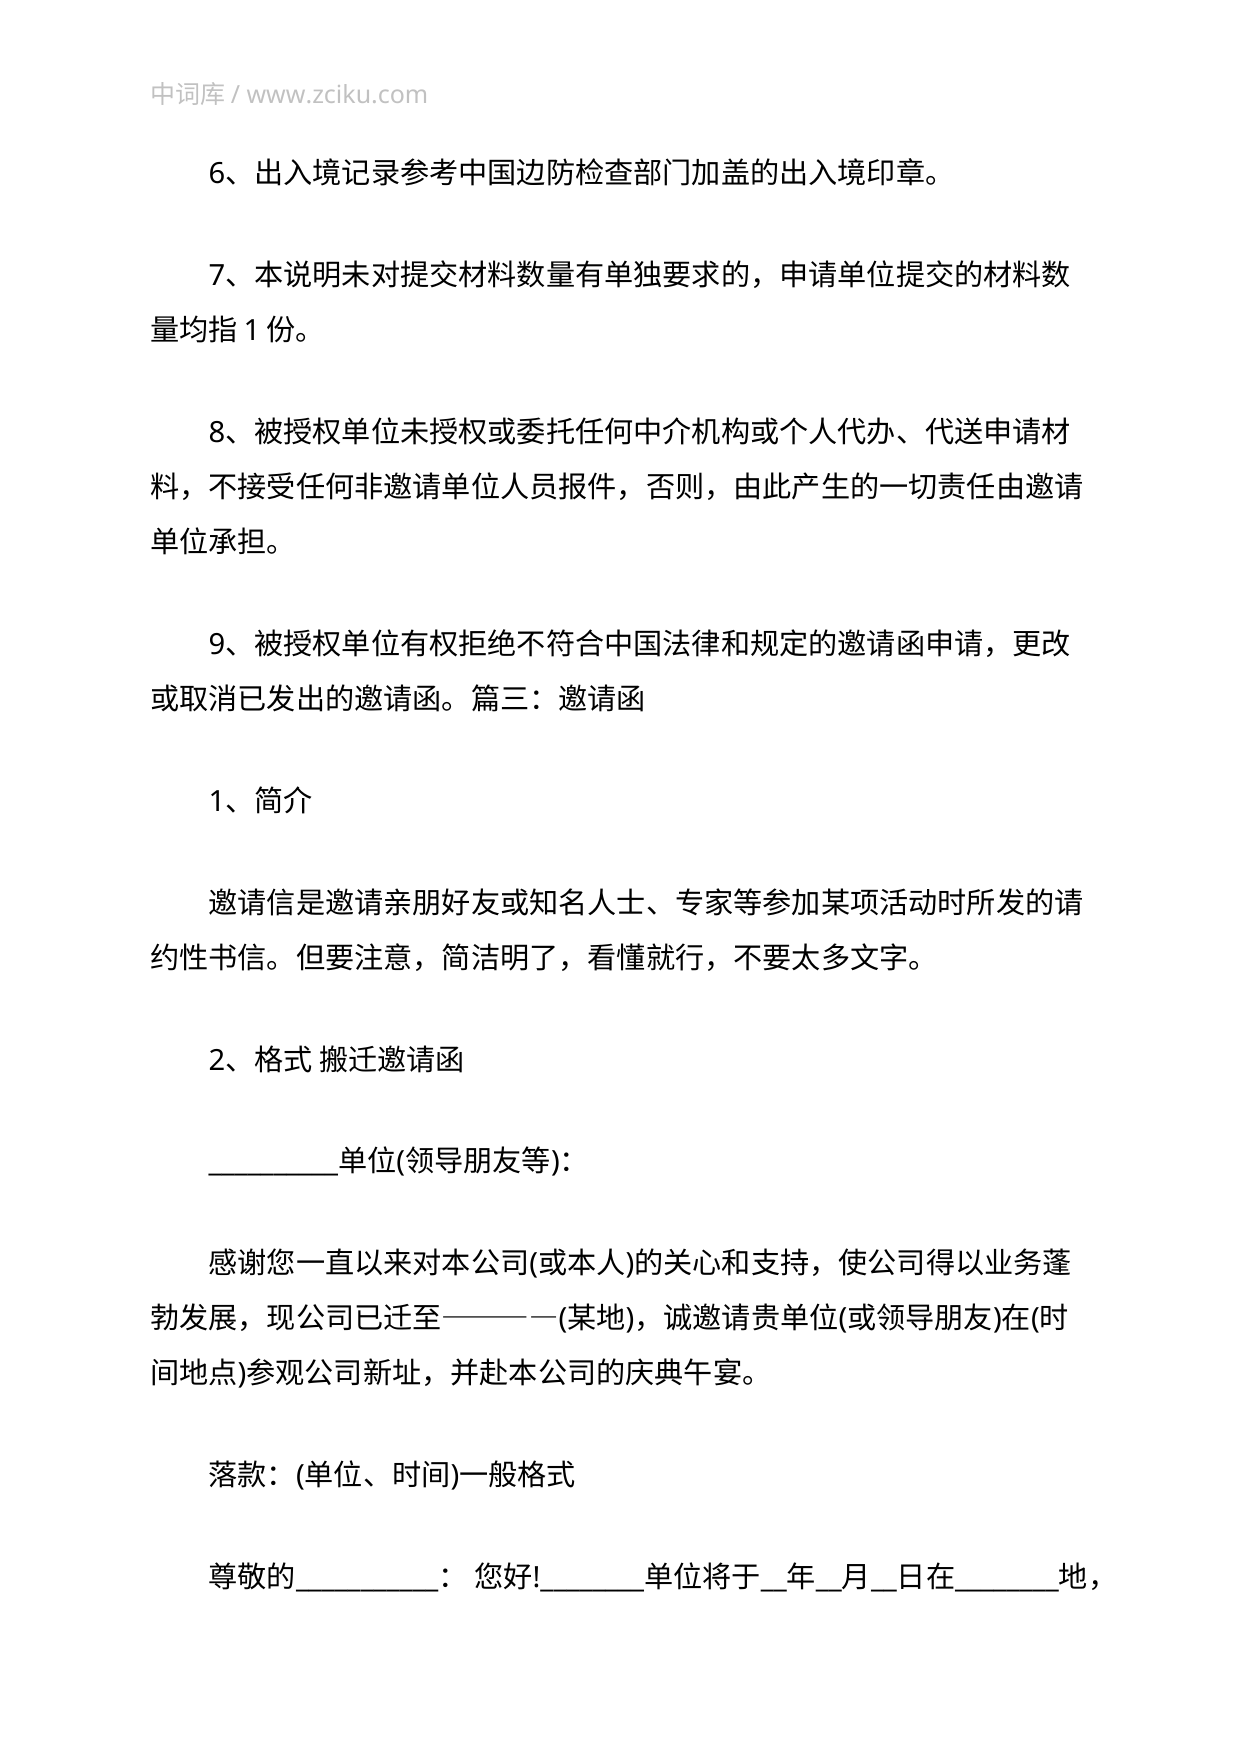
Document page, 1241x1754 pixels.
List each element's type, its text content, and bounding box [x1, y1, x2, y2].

text 邀请信是邀请亲朋好友或知名人士、专家等参加某项活动时所发的请约性书信。但要注意，简洁明了，看懂就行，不要太多文字。 [150, 879, 1090, 977]
text 2、格式 搬迁邀请函 [150, 1036, 1090, 1078]
text 6、出入境记录参考中国边防检查部门加盖的出入境印章。 [150, 150, 1090, 192]
text __________单位(领导朋友等)： [150, 1138, 1090, 1180]
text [150, 1554, 1090, 1596]
text 9、被授权单位有权拒绝不符合中国法律和规定的邀请函申请，更改或取消已发出的邀请函。篇三：邀请函 [150, 621, 1090, 718]
text 落款：(单位、时间)一般格式 [150, 1452, 1090, 1494]
text 7、本说明未对提交材料数量有单独要求的，申请单位提交的材料数量均指1份。 [150, 252, 1090, 349]
text 1、简介 [150, 777, 1090, 820]
text 8、被授权单位未授权或委托任何中介机构或个人代办、代送申请材料，不接受任何非邀请单位人员报件，否则，由此产生的一切责任由邀请单位承担。 [150, 409, 1090, 561]
text 感谢您一直以来对本公司(或本人)的关心和支持，使公司得以业务蓬勃发展，现公司已迁至————(某地)，诚邀请贵单位(或领导朋友)在(时间地点)参观公司新址，并赴本公司的庆典午宴。 [150, 1240, 1090, 1392]
